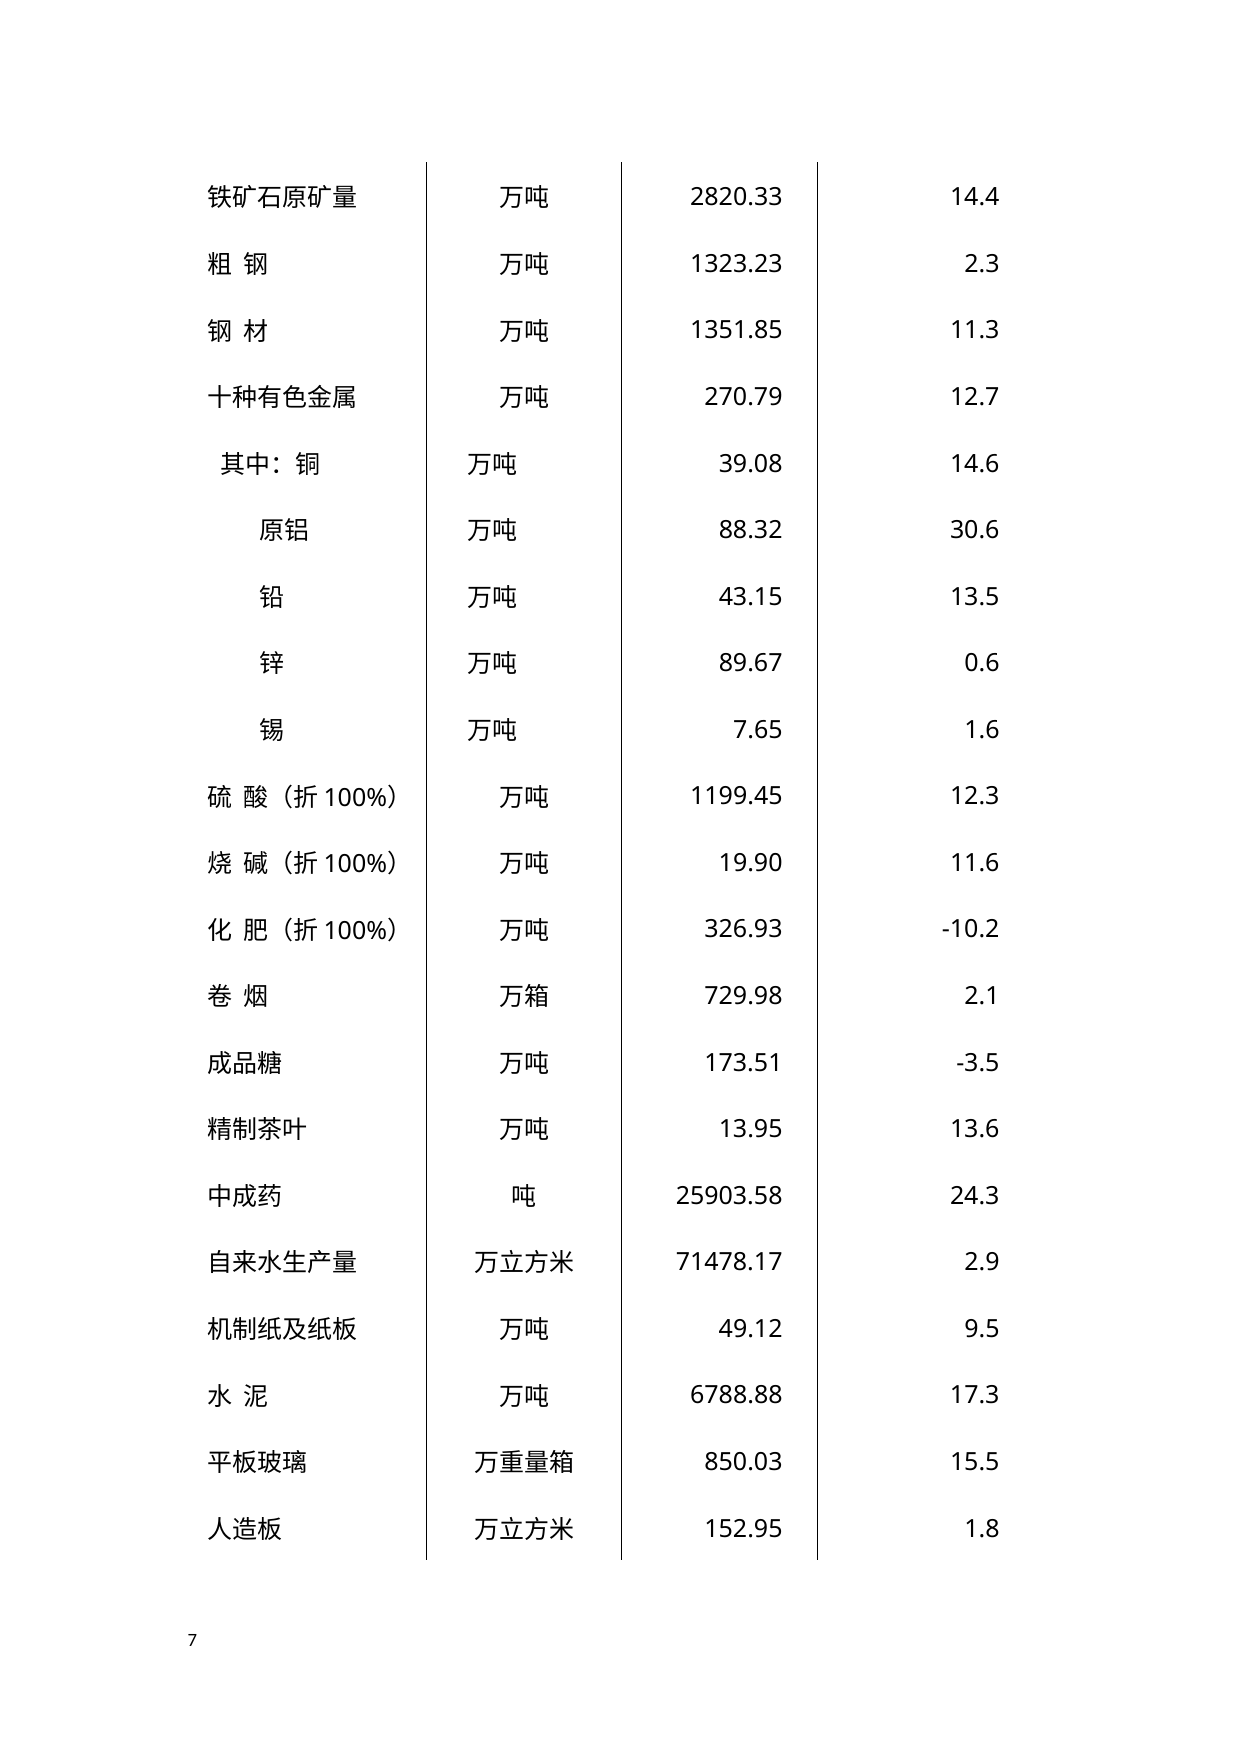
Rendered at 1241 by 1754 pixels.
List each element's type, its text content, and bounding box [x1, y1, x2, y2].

table_cell 49.12 [622, 1294, 817, 1360]
table_cell 万吨 [427, 695, 621, 761]
table_cell 吨 [427, 1160, 621, 1227]
table_cell 万立方米 [427, 1493, 621, 1560]
table_cell 万箱 [427, 961, 621, 1027]
table_cell 万吨 [427, 362, 621, 428]
table_cell 2.9 [818, 1227, 1035, 1293]
table_cell 十种有色金属 [206, 362, 426, 428]
table_cell 1.6 [818, 695, 1035, 761]
table_cell 烧 碱（折100%） [206, 828, 426, 894]
table_cell 万吨 [427, 162, 621, 228]
table_cell 9.5 [818, 1294, 1035, 1360]
table_cell 自来水生产量 [206, 1227, 426, 1293]
table_cell 硫 酸（折100%） [206, 761, 426, 828]
table_cell -3.5 [818, 1027, 1035, 1094]
table_cell 万吨 [427, 761, 621, 828]
table_cell 13.6 [818, 1094, 1035, 1160]
table_cell 13.5 [818, 561, 1035, 628]
table_cell 11.3 [818, 295, 1035, 362]
table_cell 25903.58 [622, 1160, 817, 1227]
table_cell 2.3 [818, 229, 1035, 295]
table_cell 14.6 [818, 428, 1035, 495]
table_cell 万吨 [427, 229, 621, 295]
table_cell 万吨 [427, 1360, 621, 1427]
table_cell 万吨 [427, 1027, 621, 1094]
table_cell 万吨 [427, 1294, 621, 1360]
table_cell 1323.23 [622, 229, 817, 295]
table_cell 万立方米 [427, 1227, 621, 1293]
table_cell 15.5 [818, 1427, 1035, 1493]
table_cell 43.15 [622, 561, 817, 628]
table_cell 万重量箱 [427, 1427, 621, 1493]
table_cell 卷 烟 [206, 961, 426, 1027]
table_cell 成品糖 [206, 1027, 426, 1094]
table_cell 89.67 [622, 628, 817, 694]
table_cell 其中：铜 [206, 428, 426, 495]
table_cell 7.65 [622, 695, 817, 761]
table_cell 88.32 [622, 495, 817, 561]
table_cell 270.79 [622, 362, 817, 428]
table_cell 钢 材 [206, 295, 426, 362]
table_cell 152.95 [622, 1493, 817, 1560]
table_cell 万吨 [427, 295, 621, 362]
table_cell 万吨 [427, 495, 621, 561]
table_cell 铁矿石原矿量 [206, 162, 426, 228]
table_cell 人造板 [206, 1493, 426, 1560]
table_cell 30.6 [818, 495, 1035, 561]
table_cell 锌 [206, 628, 426, 694]
table_cell 1199.45 [622, 761, 817, 828]
table_cell 850.03 [622, 1427, 817, 1493]
table_cell 14.4 [818, 162, 1035, 228]
table_cell 12.3 [818, 761, 1035, 828]
table_cell 万吨 [427, 628, 621, 694]
table_cell 万吨 [427, 1094, 621, 1160]
table_cell 1.8 [818, 1493, 1035, 1560]
table_cell 平板玻璃 [206, 1427, 426, 1493]
table_cell 万吨 [427, 428, 621, 495]
table_cell 24.3 [818, 1160, 1035, 1227]
table_cell 机制纸及纸板 [206, 1294, 426, 1360]
table_cell 326.93 [622, 894, 817, 961]
table_cell 19.90 [622, 828, 817, 894]
table_cell 0.6 [818, 628, 1035, 694]
table_cell 2820.33 [622, 162, 817, 228]
table_cell 粗 钢 [206, 229, 426, 295]
table_cell -10.2 [818, 894, 1035, 961]
table_cell 17.3 [818, 1360, 1035, 1427]
table_cell 化 肥（折100%） [206, 894, 426, 961]
table_cell 6788.88 [622, 1360, 817, 1427]
table_cell 2.1 [818, 961, 1035, 1027]
table_cell 729.98 [622, 961, 817, 1027]
table_cell 1351.85 [622, 295, 817, 362]
table_cell 锡 [206, 695, 426, 761]
table_cell 71478.17 [622, 1227, 817, 1293]
table_cell 39.08 [622, 428, 817, 495]
table_cell 万吨 [427, 828, 621, 894]
table_cell 铅 [206, 561, 426, 628]
table_cell 11.6 [818, 828, 1035, 894]
table_cell 精制茶叶 [206, 1094, 426, 1160]
table_cell 13.95 [622, 1094, 817, 1160]
table_cell 12.7 [818, 362, 1035, 428]
table_cell 173.51 [622, 1027, 817, 1094]
table_cell 万吨 [427, 894, 621, 961]
table_cell 万吨 [427, 561, 621, 628]
table_cell 原铝 [206, 495, 426, 561]
table_cell 中成药 [206, 1160, 426, 1227]
table_cell 水 泥 [206, 1360, 426, 1427]
